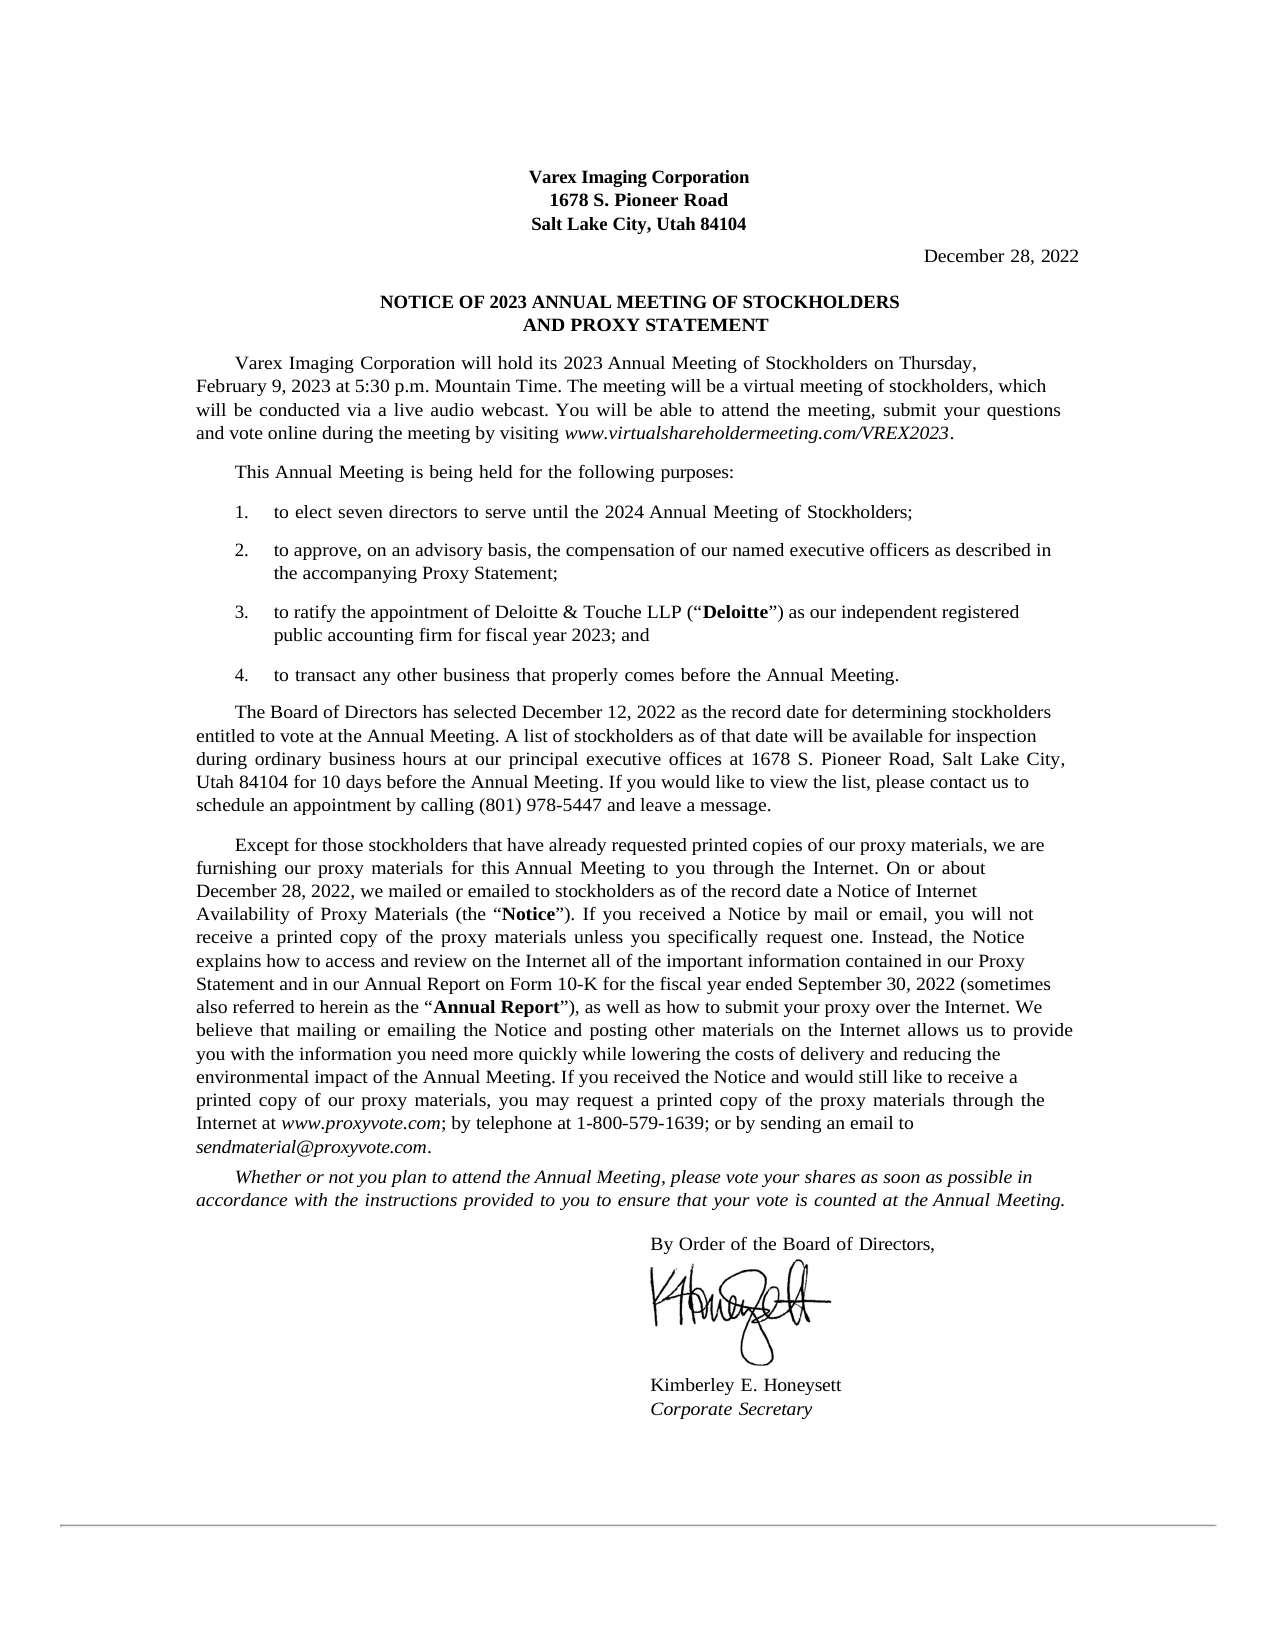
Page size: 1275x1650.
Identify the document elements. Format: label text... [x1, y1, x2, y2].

text Whether or not you plan to attend the Annual Meeting, please vote your shares as soon as possible in accordance with the instructions provided to you to ensure that your vote is counted at the Annual Meeting. [196, 1166, 1079, 1211]
list to elect seven directors to serve until the 2024 Annual Meeting of Stockholders; [234, 501, 1227, 522]
text Except for those stockholders that have already requested printed copies of our proxy materials, we are furnishing our proxy materials for this Annual Meeting to you through the Internet. On or about [196, 833, 1066, 878]
text December 28, 2022, we mailed or emailed to stockholders as of the record date a Notice of Internet Availability of Proxy Materials (the “Notice”). If you received a Notice by mail or email, you will not receive a printed copy of the proxy materials unless you specifically request one. Instead, the Notice explains how to access and review on the Internet all of the important information contained in our Proxy Statement and in our Annual Report on Form 10-K for the fiscal year ended September 30, 2022 (sometimes also referred to herein as the “Annual Report”), as well as how to submit your proxy over the Internet. We believe that mailing or emailing the Notice and posting other materials on the Internet allows us to provide you with the information you need more quickly while lowering the costs of delivery and reducing the environmental impact of the Annual Meeting. If you received the Notice and would still like to receive a printed copy of our proxy materials, you may request a printed copy of the proxy materials through the Internet at www.proxyvote.com; by telephone at 1-800-579-1639; or by sending an email to sendmaterial@proxyvote.com. [196, 880, 1079, 1157]
subtitle NOTICE OF 2023 ANNUAL MEETING OF STOCKHOLDERS AND PROXY STATEMENT [380, 291, 934, 336]
list to approve, on an advisory basis, the compensation of our named executive officers as described in the accompanying Proxy Statement; [234, 538, 1079, 583]
text February 9, 2023 at 5:30 p.m. Mountain Time. The meeting will be a virtual meeting of stockholders, which will be conducted via a live audio webcast. You will be able to attend the meeting, submit your questions and vote online during the meeting by visiting www.virtualshareholdermeeting.com/VREX2023. [196, 375, 1066, 443]
text December 28, 2022 [776, 244, 1227, 266]
text This Annual Meeting is being held for the following purposes: [234, 461, 1227, 483]
text Kimberley E. Honeysett [650, 1264, 1227, 1396]
list to ratify the appointment of Deloitte & Touche LLP (“Deloitte”) as our independent registered public accounting firm for fiscal year 2023; and [234, 601, 1037, 646]
text The Board of Directors has selected December 12, 2022 as the record date for determining stockholders entitled to vote at the Annual Meeting. A list of stockholders as of that date will be available for inspection during ordinary business hours at our principal executive offices at 1678 S. Pioneer Road, Salt Lake City, Utah 84104 for 10 days before the Annual Meeting. If you would like to view the list, please contact us to schedule an appointment by calling (801) 978-5447 and leave a message. [196, 701, 1079, 816]
text By Order of the Board of Directors, [650, 1233, 1227, 1254]
text Salt Lake City, Utah 84104 [50, 212, 1227, 234]
text Corporate Secretary [650, 1398, 1227, 1419]
text Varex Imaging Corporation will hold its 2023 Annual Meeting of Stockholders on Thursday, [234, 352, 1227, 374]
subtitle Varex Imaging Corporation 1678 S. Pioneer Road [516, 166, 762, 211]
list to transact any other business that properly comes before the Annual Meeting. [234, 663, 1227, 685]
picture [650, 1259, 832, 1366]
